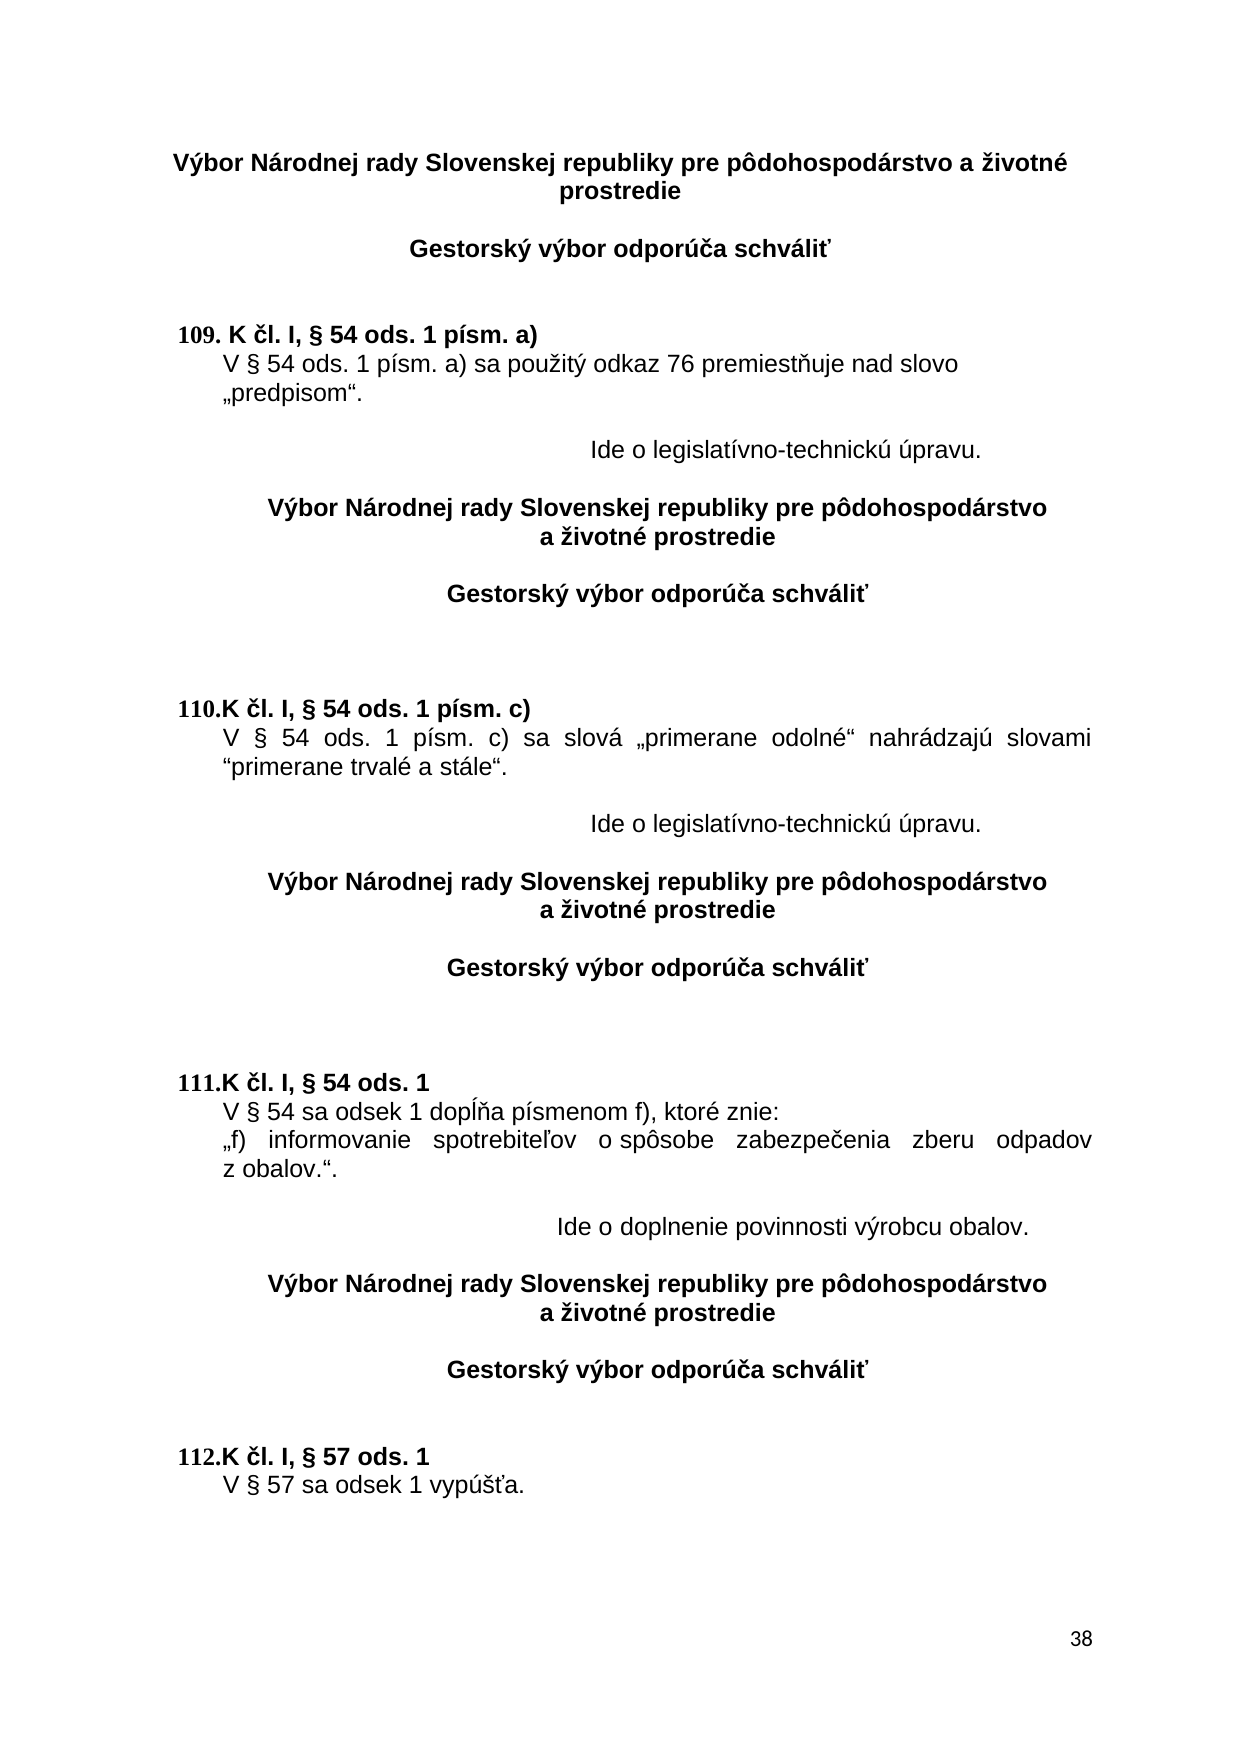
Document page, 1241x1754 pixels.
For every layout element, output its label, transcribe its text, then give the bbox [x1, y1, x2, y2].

list K čl. I, § 57 ods. 1 [177, 1442, 1093, 1471]
list V § 54 ods. 1 písm. c) sa slová „primerane odolné“ nahrádzajú slovami “primerane trvalé a stále“. [223, 723, 1093, 780]
list Gestorský výbor odporúča schváliť [223, 579, 1093, 608]
list Výbor Národnej rady Slovenskej republiky pre pôdohospodárstvo a životné prostredie [223, 493, 1093, 550]
list K čl. I, § 54 ods. 1 písm. a) [177, 320, 1093, 349]
list K čl. I, § 54 ods. 1 [177, 1068, 1093, 1097]
text V § 54 sa odsek 1 dopĺňa písmenom f), ktoré znie: [223, 1097, 1093, 1125]
list Gestorský výbor odporúča schváliť [223, 953, 1093, 982]
list K čl. I, § 54 ods. 1 písm. c) [177, 694, 1093, 723]
list V § 54 ods. 1 písm. a) sa použitý odkaz 76 premiestňuje nad slovo „predpisom“. [223, 349, 1093, 406]
text Gestorský výbor odporúča schváliť [148, 234, 1093, 263]
list Gestorský výbor odporúča schváliť [223, 1355, 1093, 1384]
text „f) informovanie spotrebiteľov o spôsobe zabezpečenia zberu odpadov z obalov.“. [223, 1125, 1093, 1183]
list Výbor Národnej rady Slovenskej republiky pre pôdohospodárstvo a životné prostredie [223, 1269, 1093, 1327]
text Výbor Národnej rady Slovenskej republiky pre pôdohospodárstvo a životné prostredie [148, 148, 1093, 205]
list Ide o legislatívno-technickú úpravu. [223, 809, 1093, 838]
list Ide o legislatívno-technickú úpravu. [223, 435, 1093, 464]
list Výbor Národnej rady Slovenskej republiky pre pôdohospodárstvo a životné prostredie [223, 867, 1093, 924]
text Ide o doplnenie povinnosti výrobcu obalov. [148, 1212, 1093, 1240]
text V § 57 sa odsek 1 vypúšťa. [223, 1471, 1093, 1499]
